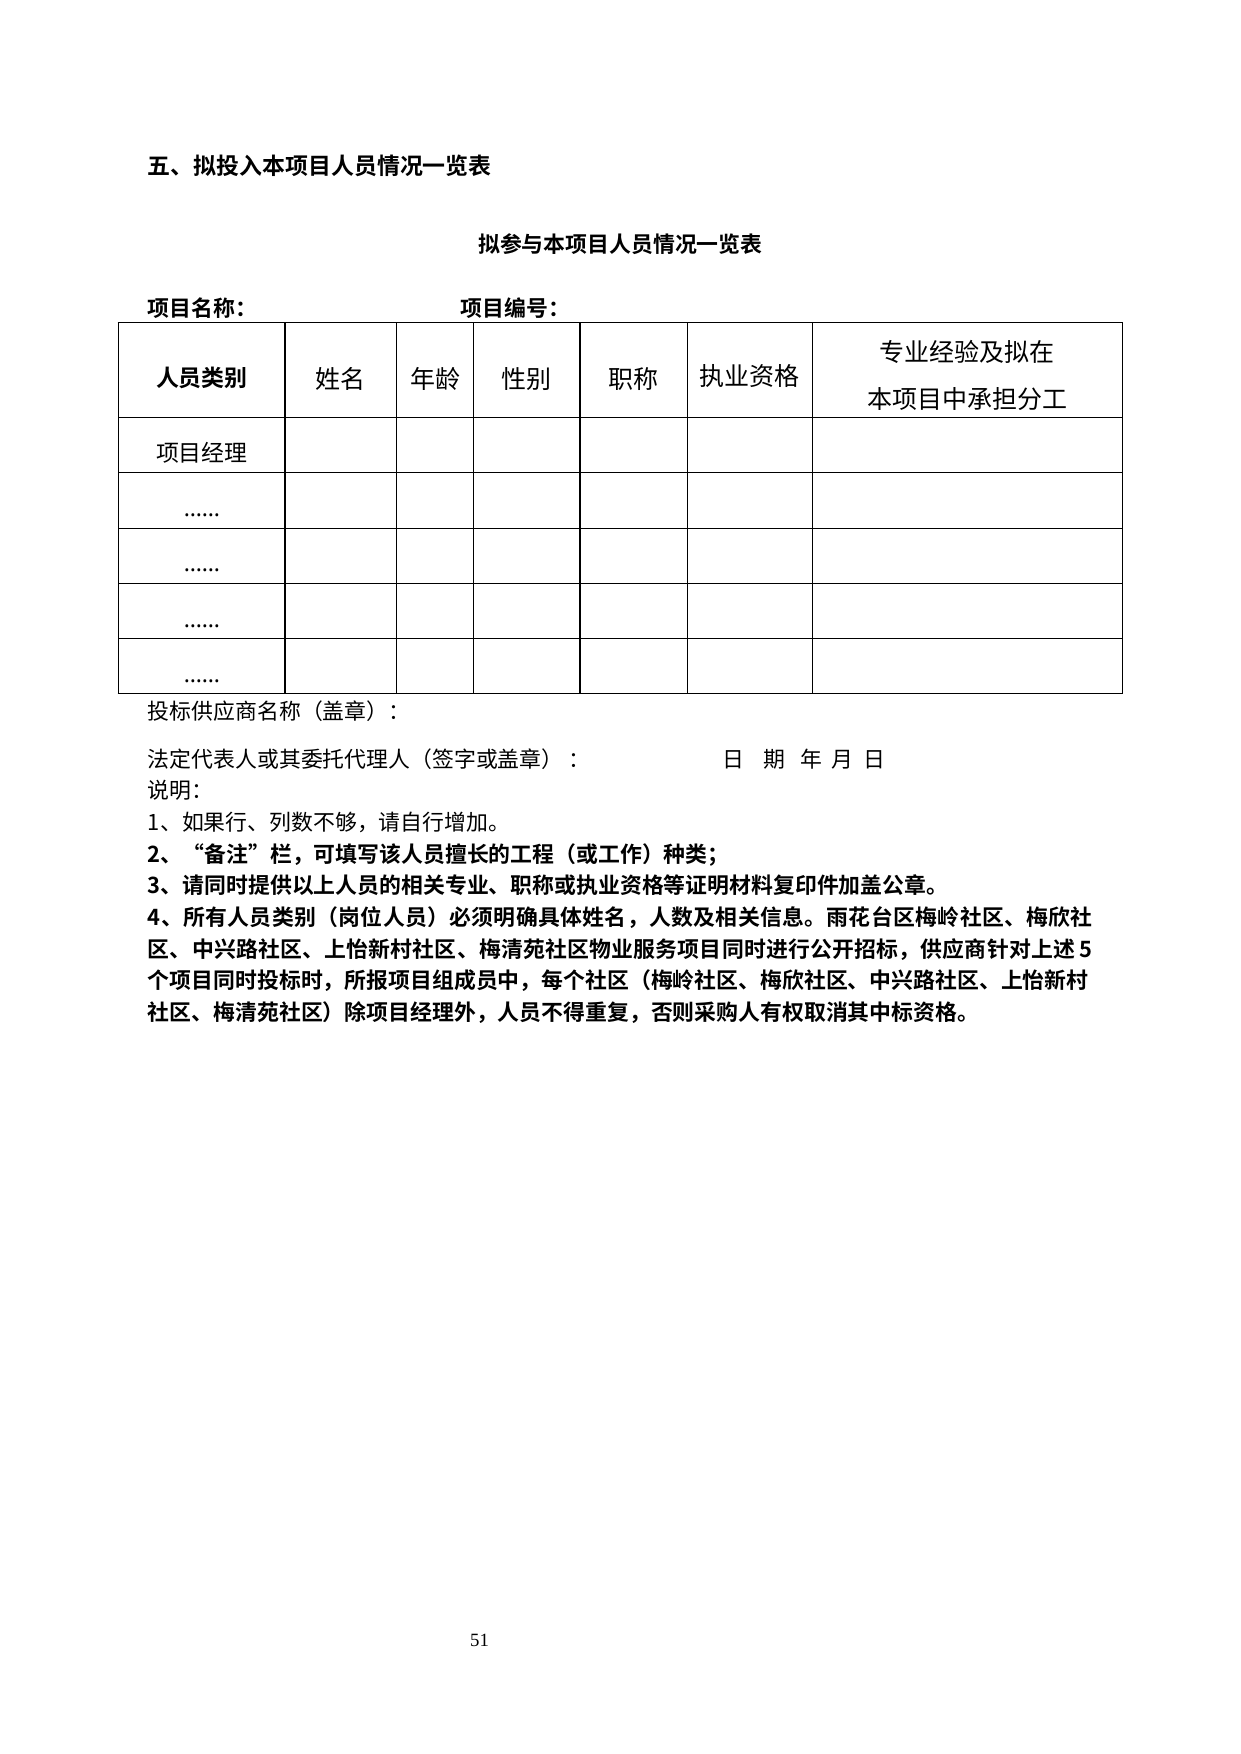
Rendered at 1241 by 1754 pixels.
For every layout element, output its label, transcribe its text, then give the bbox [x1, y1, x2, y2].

table_cell [286, 529, 396, 583]
table_header 专业经验及拟在 本项目中承担分工 [813, 323, 1122, 417]
table_header 执业资格 [688, 323, 812, 417]
table_cell …… [119, 584, 284, 638]
table_cell [581, 529, 687, 583]
table_cell [286, 639, 396, 693]
table_header 年龄 [397, 323, 473, 417]
table_cell [688, 529, 812, 583]
text 4、所有人员类别（岗位人员）必须明确具体姓名，人数及相关信息。雨花台区梅岭社区、梅欣社区、中兴路社区、上怡新村社区、梅清苑社区物业服务项目同时进行公开招标，供应商针对上述5个项目同时投标时，所报项目组成员中，每个社区（梅岭社区、梅欣社区、中兴路社区、上怡新村社区、梅清苑社区）除项目经理外，人员不得重复，否则采购人有权取消其中标资格。 [148, 900, 1092, 1027]
table_cell [688, 584, 812, 638]
table_header 姓名 [286, 323, 396, 417]
table_header 职称 [581, 323, 687, 417]
text 拟参与本项目人员情况一览表 [148, 227, 1092, 259]
table_cell [286, 584, 396, 638]
table_cell [474, 584, 579, 638]
table_cell [581, 473, 687, 527]
table_cell [581, 418, 687, 472]
table_cell [397, 418, 473, 472]
table_cell [474, 473, 579, 527]
table_cell 项目经理 [119, 418, 284, 472]
table_cell [688, 418, 812, 472]
table_cell [474, 639, 579, 693]
table_cell [397, 473, 473, 527]
table_cell [813, 529, 1122, 583]
table_cell [813, 418, 1122, 472]
table_cell [688, 639, 812, 693]
table_cell [397, 639, 473, 693]
table_cell [474, 418, 579, 472]
table_header 人员类别 [119, 323, 284, 417]
table_cell [474, 529, 579, 583]
text 3、请同时提供以上人员的相关专业、职称或执业资格等证明材料复印件加盖公章。 [148, 868, 1092, 900]
table_cell …… [119, 529, 284, 583]
table_cell [688, 473, 812, 527]
table_cell …… [119, 639, 284, 693]
table_cell [286, 473, 396, 527]
table_cell [581, 584, 687, 638]
table_cell [813, 639, 1122, 693]
table_header 性别 [474, 323, 579, 417]
text 投标供应商名称（盖章）： [148, 694, 1092, 726]
table_cell [813, 473, 1122, 527]
table_cell [813, 584, 1122, 638]
text 五、拟投入本项目人员情况一览表 [148, 148, 1092, 181]
table_cell [286, 418, 396, 472]
table_cell …… [119, 473, 284, 527]
table_cell [397, 529, 473, 583]
table_cell [581, 639, 687, 693]
table_cell [397, 584, 473, 638]
text 说明： [148, 773, 1092, 805]
text 2、“备注”栏，可填写该人员擅长的工程（或工作）种类； [148, 837, 1092, 868]
text 法定代表人或其委托代理人（签字或盖章） ： 日 期 年 月 日 [148, 742, 1092, 773]
text 项目名称： 项目编号： [148, 291, 1092, 322]
text 1、如果行、列数不够，请自行增加。 [148, 805, 1092, 837]
